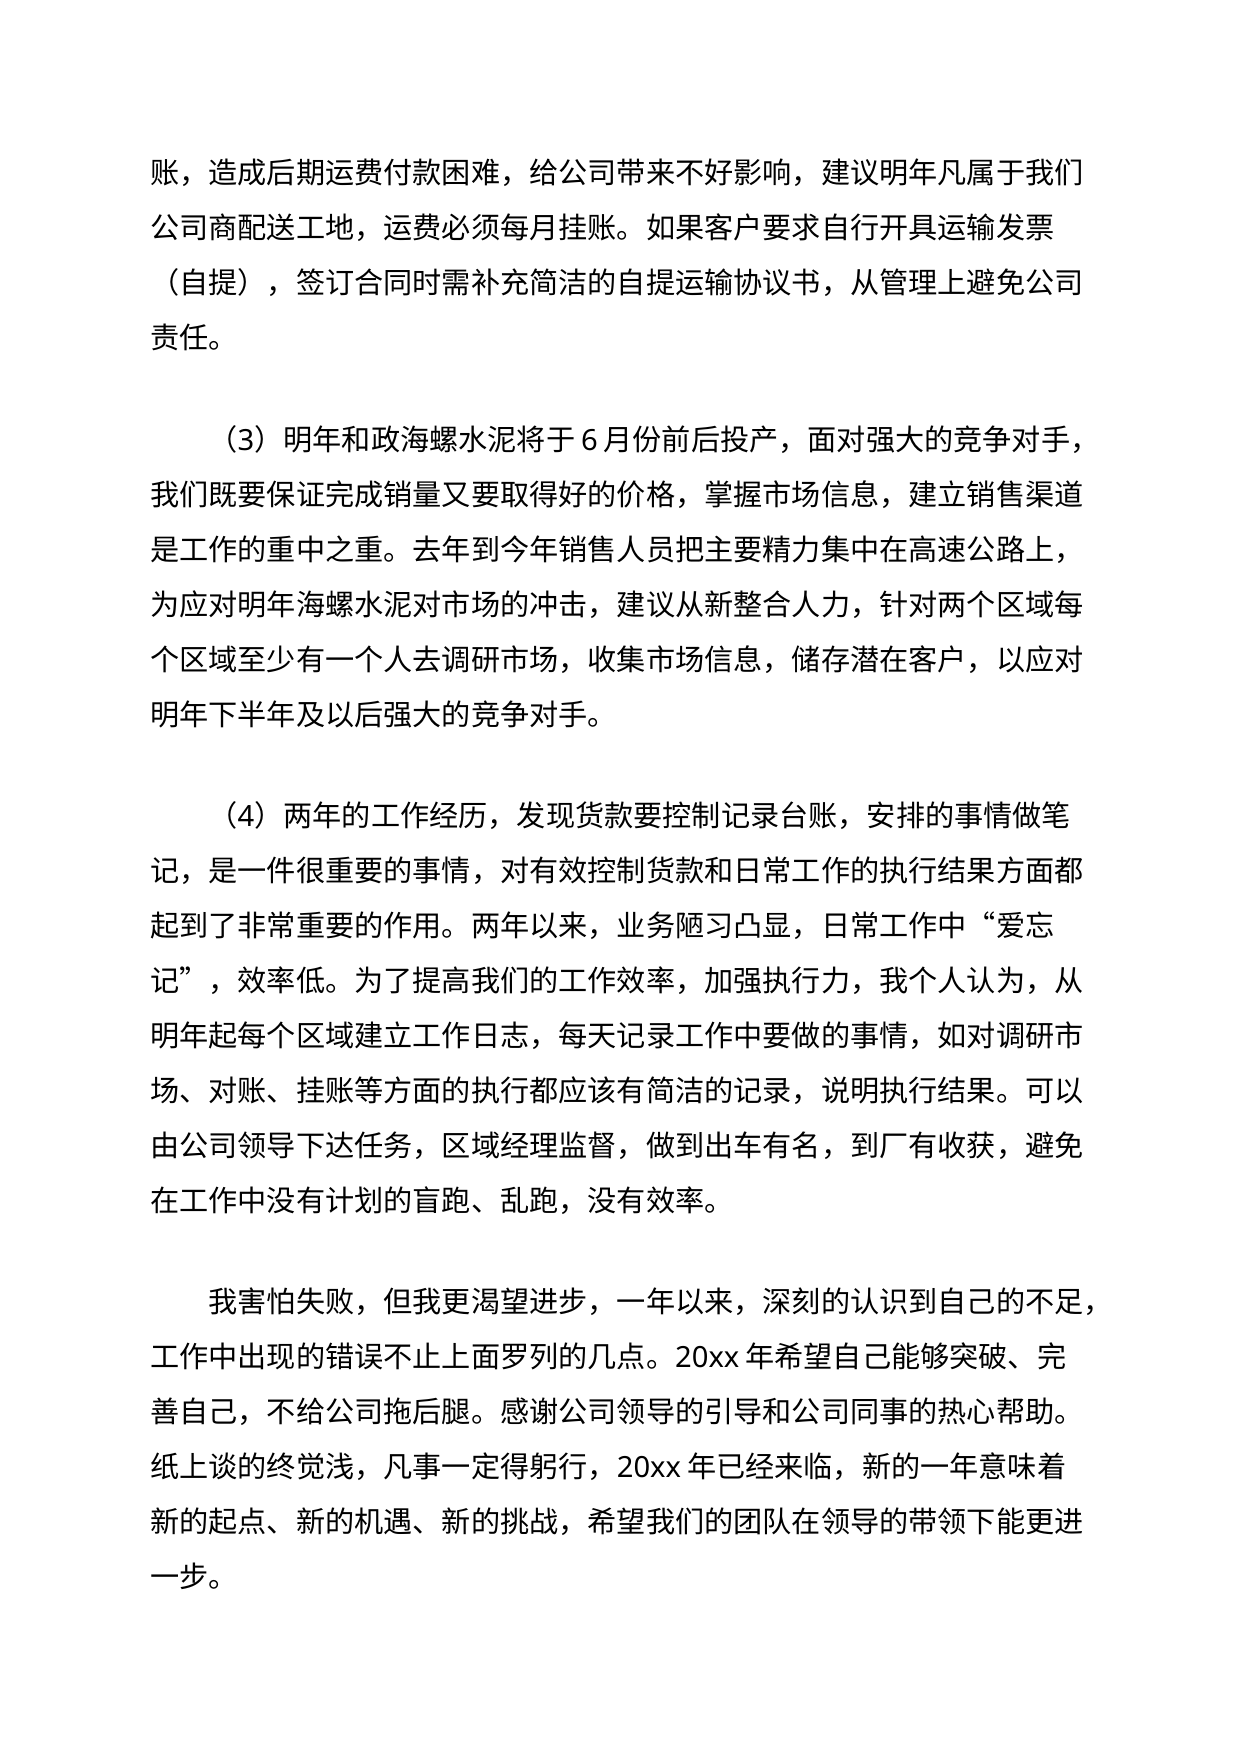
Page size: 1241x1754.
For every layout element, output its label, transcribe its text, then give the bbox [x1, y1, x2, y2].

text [150, 150, 1090, 357]
text 我害怕失败，但我更渴望进步，一年以来，深刻的认识到自己的不足，工作中出现的错误不止上面罗列的几点。20xx年希望自己能够突破、完善自己，不给公司拖后腿。感谢公司领导的引导和公司同事的热心帮助。纸上谈的终觉浅，凡事一定得躬行，20xx年已经来临，新的一年意味着新的起点、新的机遇、新的挑战，希望我们的团队在领导的带领下能更进一步。 [150, 1279, 1090, 1596]
text （3）明年和政海螺水泥将于6月份前后投产，面对强大的竞争对手，我们既要保证完成销量又要取得好的价格，掌握市场信息，建立销售渠道是工作的重中之重。去年到今年销售人员把主要精力集中在高速公路上，为应对明年海螺水泥对市场的冲击，建议从新整合人力，针对两个区域每个区域至少有一个人去调研市场，收集市场信息，储存潜在客户，以应对明年下半年及以后强大的竞争对手。 [150, 416, 1090, 733]
text （4）两年的工作经历，发现货款要控制记录台账，安排的事情做笔记，是一件很重要的事情，对有效控制货款和日常工作的执行结果方面都起到了非常重要的作用。两年以来，业务陋习凸显，日常工作中“爱忘记”，效率低。为了提高我们的工作效率，加强执行力，我个人认为，从明年起每个区域建立工作日志，每天记录工作中要做的事情，如对调研市场、对账、挂账等方面的执行都应该有简洁的记录，说明执行结果。可以由公司领导下达任务，区域经理监督，做到出车有名，到厂有收获，避免在工作中没有计划的盲跑、乱跑，没有效率。 [150, 793, 1090, 1219]
